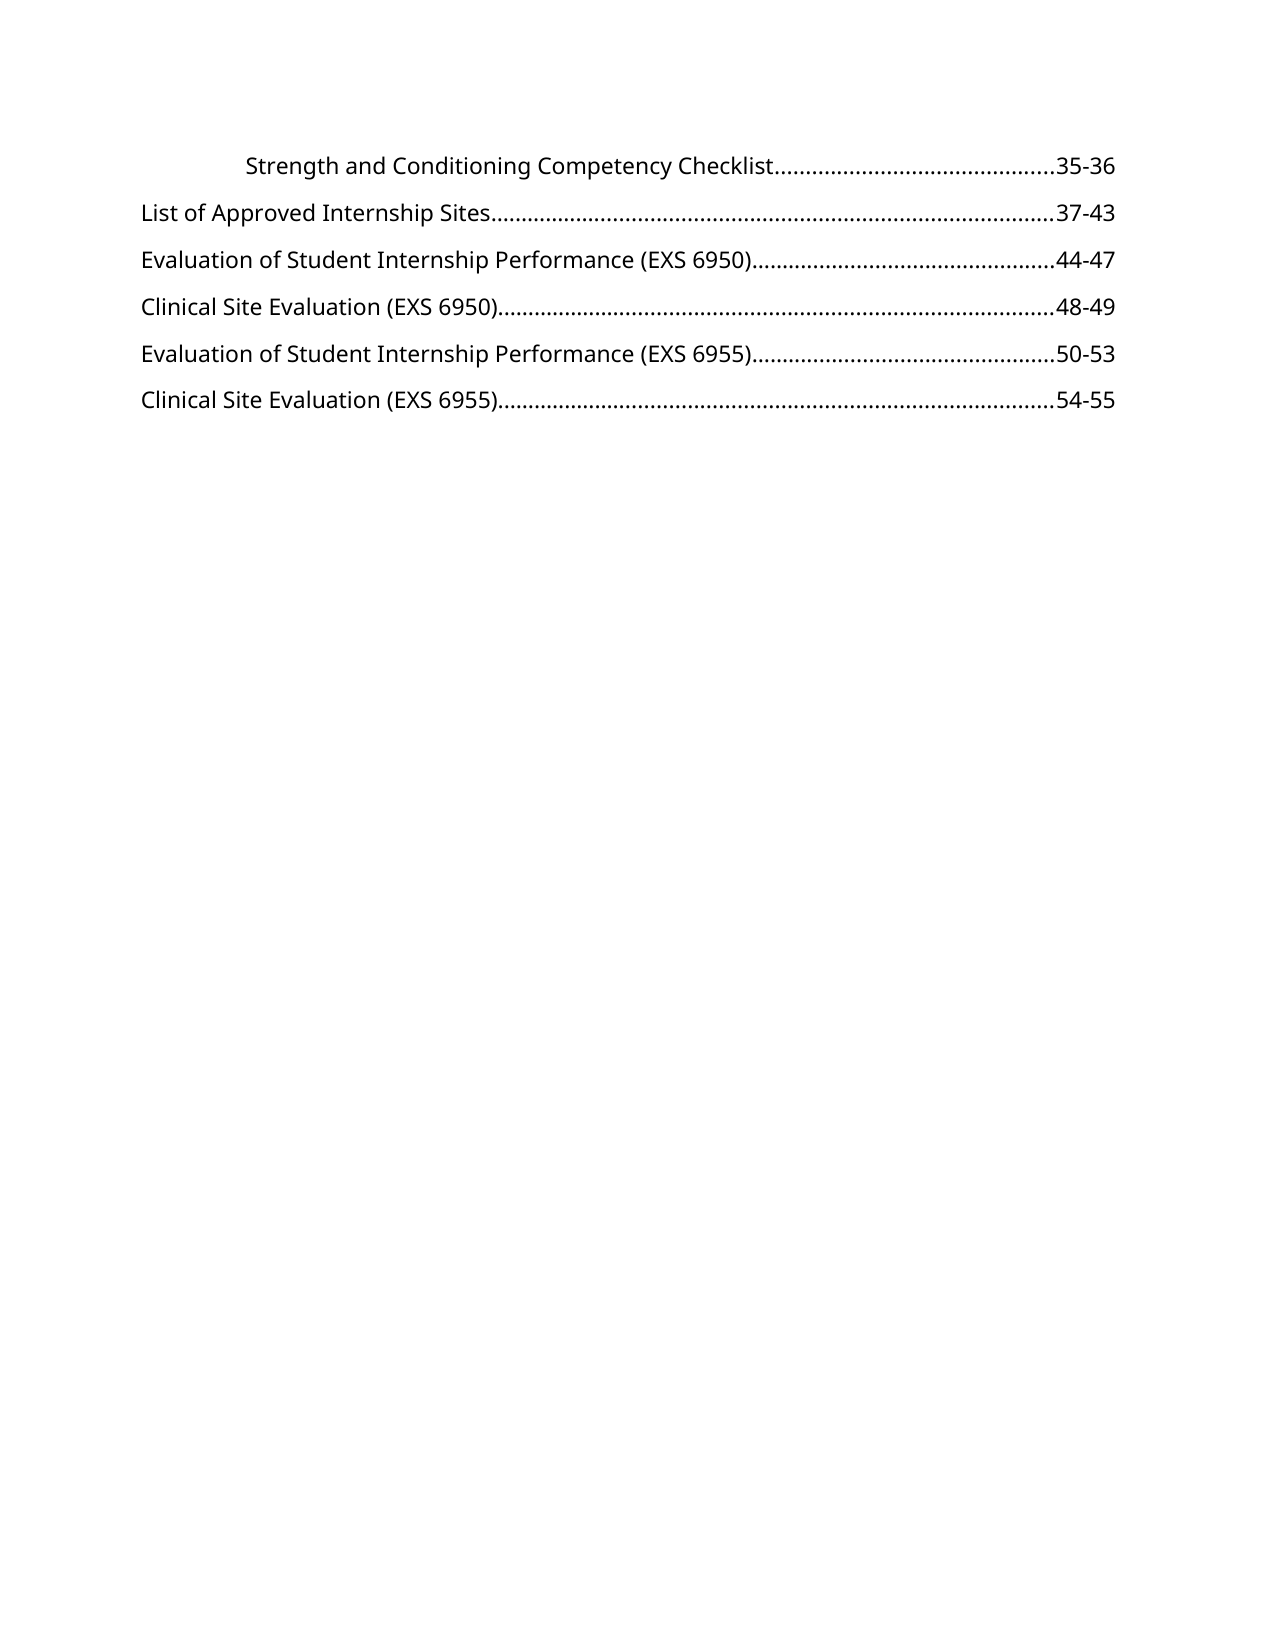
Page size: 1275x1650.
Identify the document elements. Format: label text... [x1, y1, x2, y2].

text List of Approved Internship Sites 37-43 [141, 197, 1125, 228]
text Evaluation of Student Internship Performance (EXS 6955) 50-53 [141, 337, 1125, 369]
text Evaluation of Student Internship Performance (EXS 6950) 44-47 [141, 244, 1125, 275]
text Strength and Conditioning Competency Checklist 35-36 [216, 150, 1125, 181]
text Clinical Site Evaluation (EXS 6955) 54-55 [141, 384, 1125, 416]
text Clinical Site Evaluation (EXS 6950) 48-49 [141, 291, 1125, 322]
